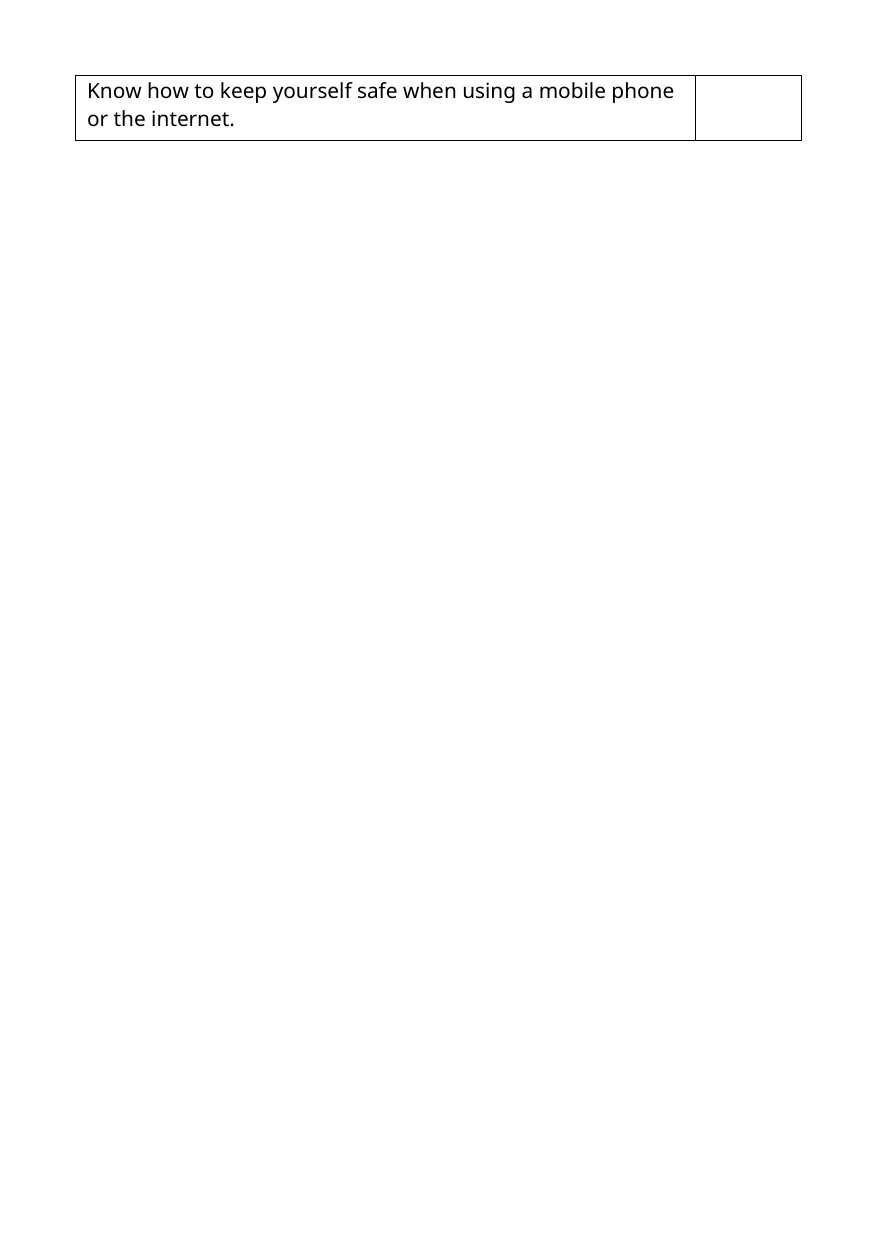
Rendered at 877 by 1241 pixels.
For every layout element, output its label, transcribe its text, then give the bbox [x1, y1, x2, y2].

table_cell Know how to keep yourself safe when using a mobile phone or the internet. [76, 76, 695, 140]
table_cell [696, 76, 801, 140]
